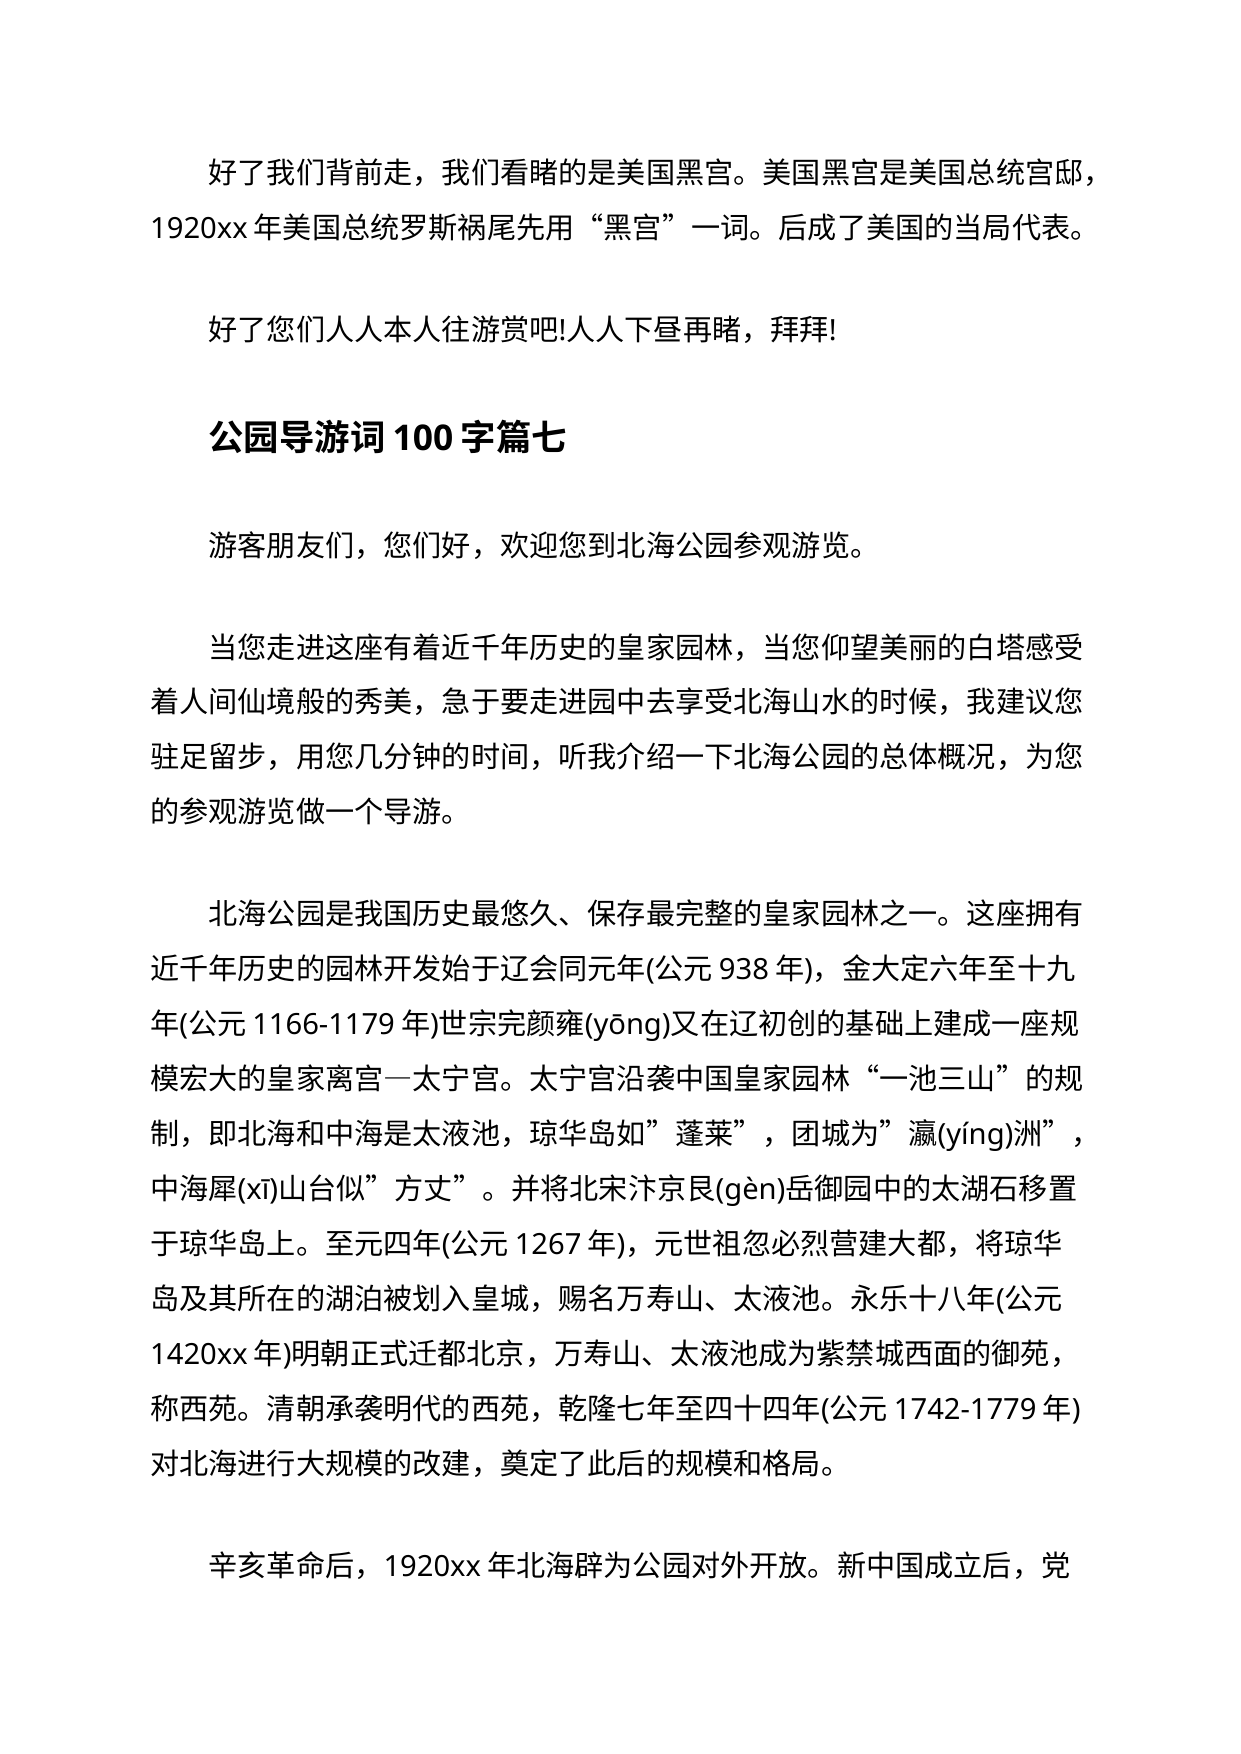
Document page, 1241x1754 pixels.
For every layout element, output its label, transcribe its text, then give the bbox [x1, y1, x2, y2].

text 当您走进这座有着近千年历史的皇家园林，当您仰望美丽的白塔感受着人间仙境般的秀美，急于要走进园中去享受北海山水的时候，我建议您驻足留步，用您几分钟的时间，听我介绍一下北海公园的总体概况，为您的参观游览做一个导游。 [150, 624, 1090, 831]
text 游客朋友们，您们好，欢迎您到北海公园参观游览。 [150, 522, 1090, 565]
text 好了您们人人本人往游赏吧!人人下昼再睹，拜拜! [150, 307, 1090, 349]
text 好了我们背前走，我们看睹的是美国黑宫。美国黑宫是美国总统宫邸，1920xx年美国总统罗斯祸尾先用“黑宫”一词。后成了美国的当局代表。 [150, 150, 1090, 247]
text 北海公园是我国历史最悠久、保存最完整的皇家园林之一。这座拥有近千年历史的园林开发始于辽会同元年(公元938年)，金大定六年至十九年(公元1166-1179年)世宗完颜雍(yōng)又在辽初创的基础上建成一座规模宏大的皇家离宫—太宁宫。太宁宫沿袭中国皇家园林“一池三山”的规制，即北海和中海是太液池，琼华岛如”蓬莱”，团城为”瀛(yíng)洲”，中海犀(xī)山台似”方丈”。并将北宋汴京艮(gèn)岳御园中的太湖石移置于琼华岛上。至元四年(公元1267年)，元世祖忽必烈营建大都，将琼华岛及其所在的湖泊被划入皇城，赐名万寿山、太液池。永乐十八年(公元1420xx年)明朝正式迁都北京，万寿山、太液池成为紫禁城西面的御苑，称西苑。清朝承袭明代的西苑，乾隆七年至四十四年(公元1742-1779年)对北海进行大规模的改建，奠定了此后的规模和格局。 [150, 891, 1090, 1483]
text 公园导游词100字篇七 [150, 409, 1090, 460]
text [150, 1542, 1090, 1584]
